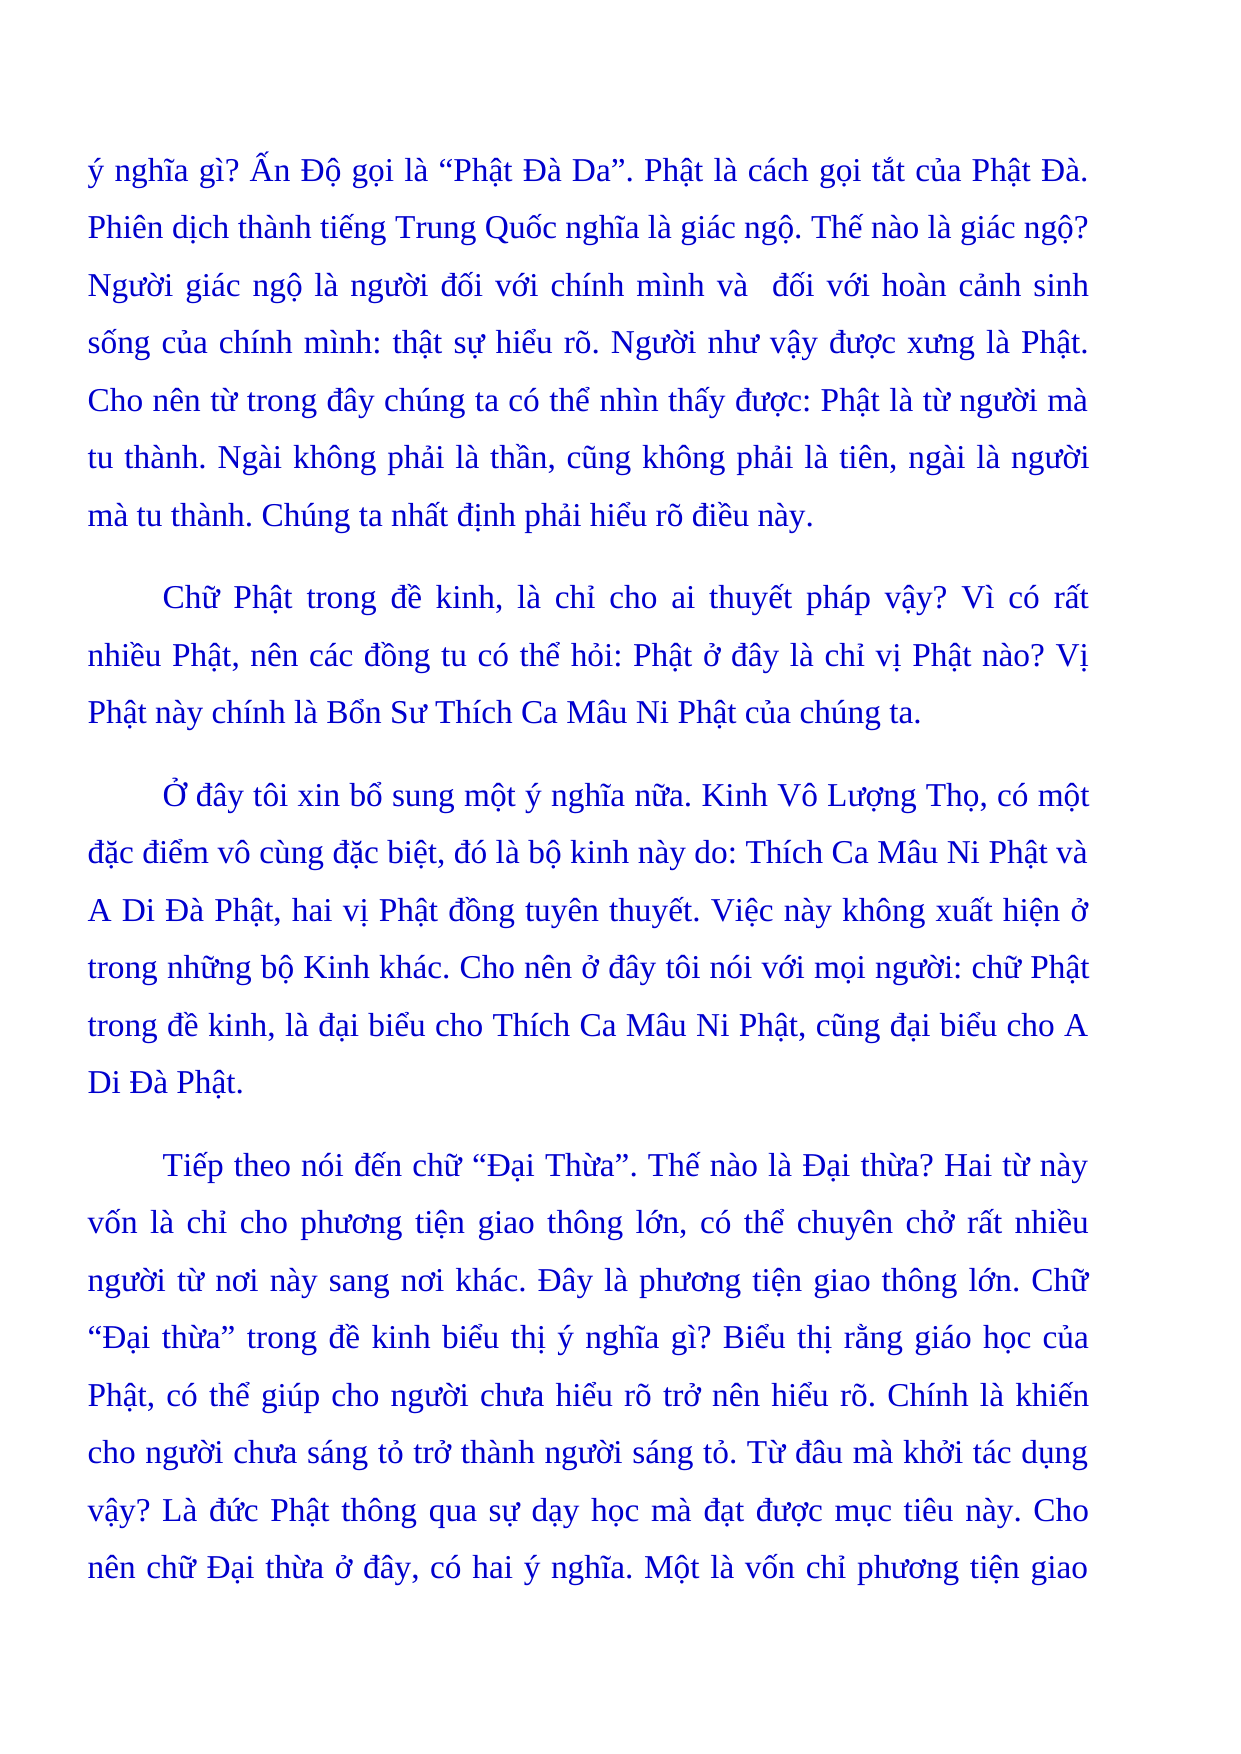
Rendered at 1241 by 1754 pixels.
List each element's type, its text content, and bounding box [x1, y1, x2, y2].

text Ở đây tôi xin bổ sung một ý nghĩa nữa. Kinh Vô Lượng Thọ, có một đặc điểm vô cùng đặc biệt, đó là bộ kinh này do: Thích Ca Mâu Ni Phật và A Di Đà Phật, hai vị Phật đồng tuyên thuyết. Việc này không xuất hiện ở trong những bộ Kinh khác. Cho nên ở đây tôi nói với mọi người: chữ Phật trong đề kinh, là đại biểu cho Thích Ca Mâu Ni Phật, cũng đại biểu cho A Di Đà Phật. [87, 775, 1090, 1101]
text Chữ Phật trong đề kinh, là chỉ cho ai thuyết pháp vậy? Vì có rất nhiều Phật, nên các đồng tu có thể hỏi: Phật ở đây là chỉ vị Phật nào? Vị Phật này chính là Bổn Sư Thích Ca Mâu Ni Phật của chúng ta. [87, 577, 1090, 731]
